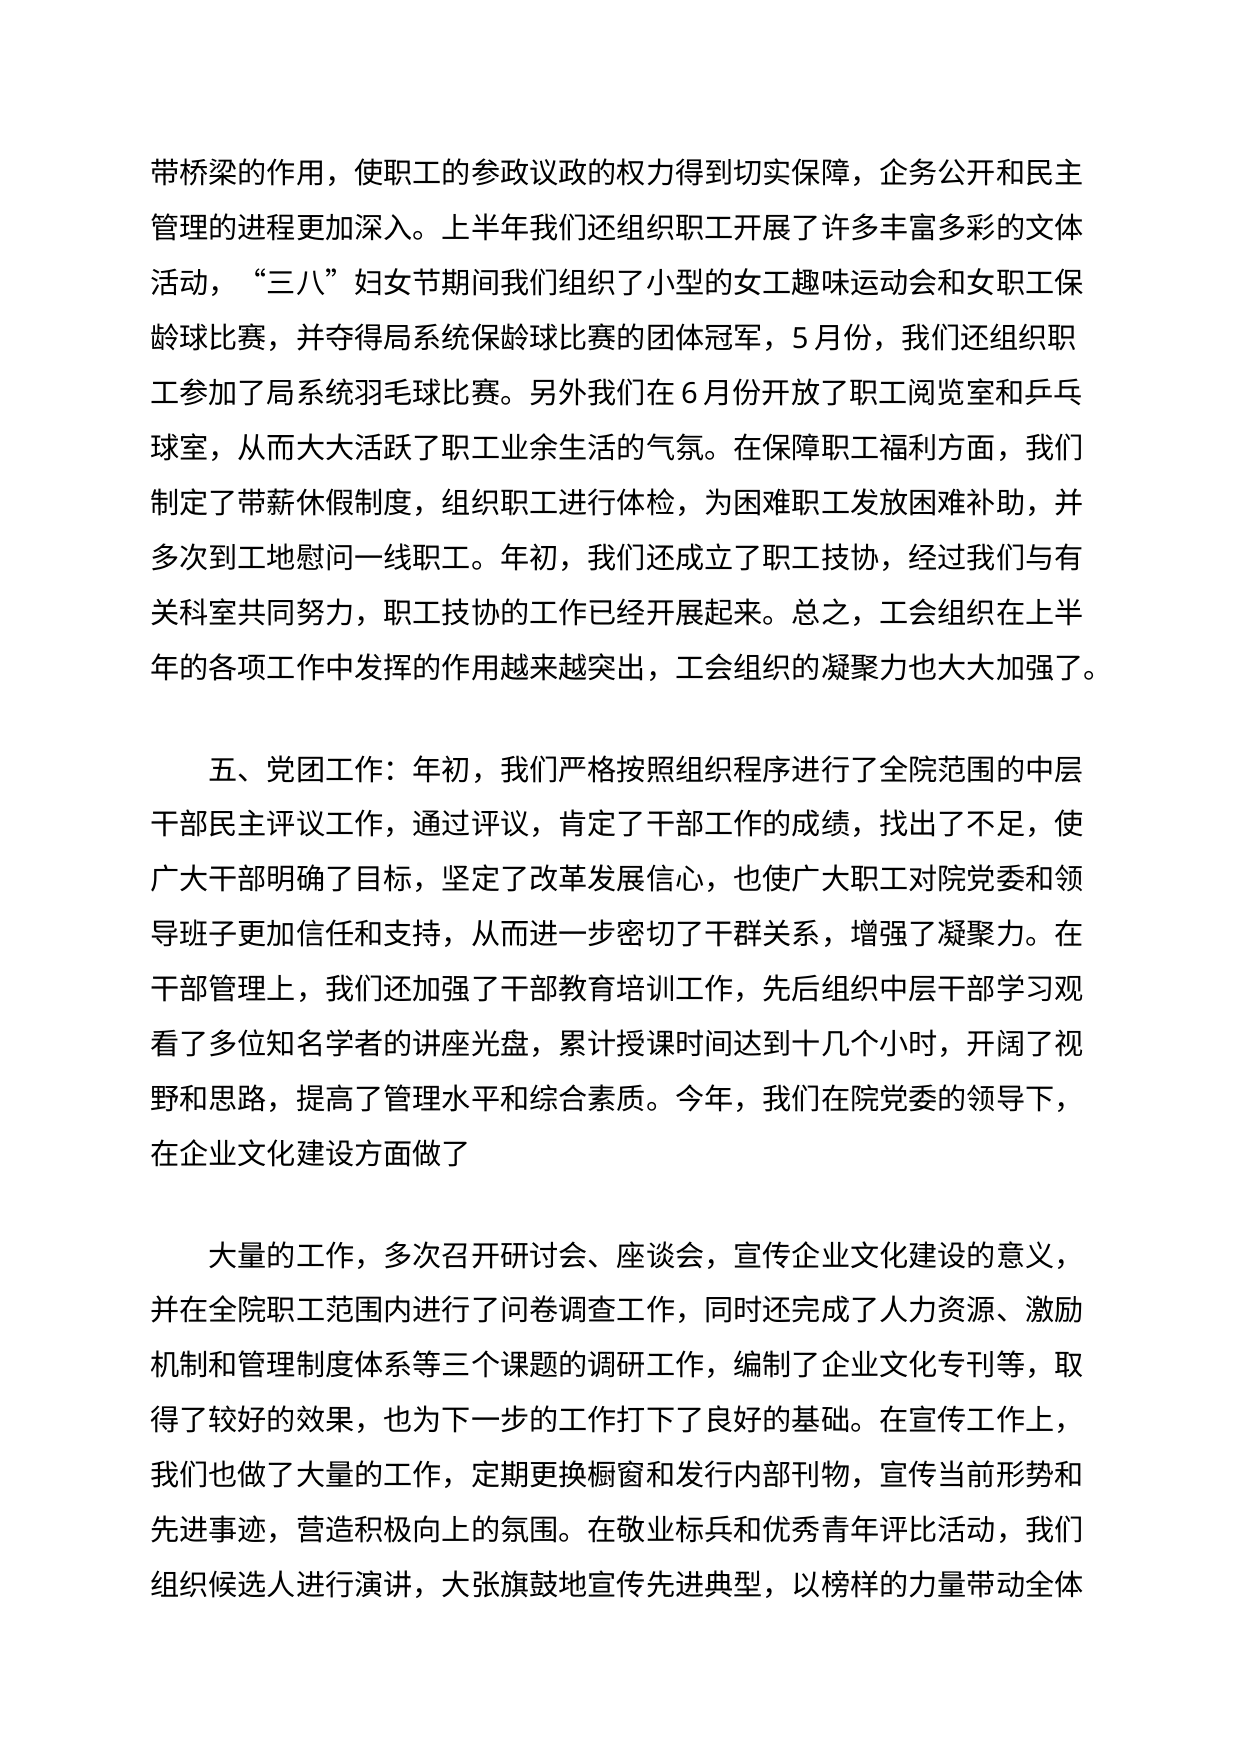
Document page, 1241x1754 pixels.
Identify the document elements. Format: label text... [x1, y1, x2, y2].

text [150, 150, 1090, 687]
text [150, 1232, 1090, 1604]
text 五、党团工作：年初，我们严格按照组织程序进行了全院范围的中层干部民主评议工作，通过评议，肯定了干部工作的成绩，找出了不足，使广大干部明确了目标，坚定了改革发展信心，也使广大职工对院党委和领导班子更加信任和支持，从而进一步密切了干群关系，增强了凝聚力。在干部管理上，我们还加强了干部教育培训工作，先后组织中层干部学习观看了多位知名学者的讲座光盘，累计授课时间达到十几个小时，开阔了视野和思路，提高了管理水平和综合素质。今年，我们在院党委的领导下，在企业文化建设方面做了 [150, 746, 1090, 1173]
